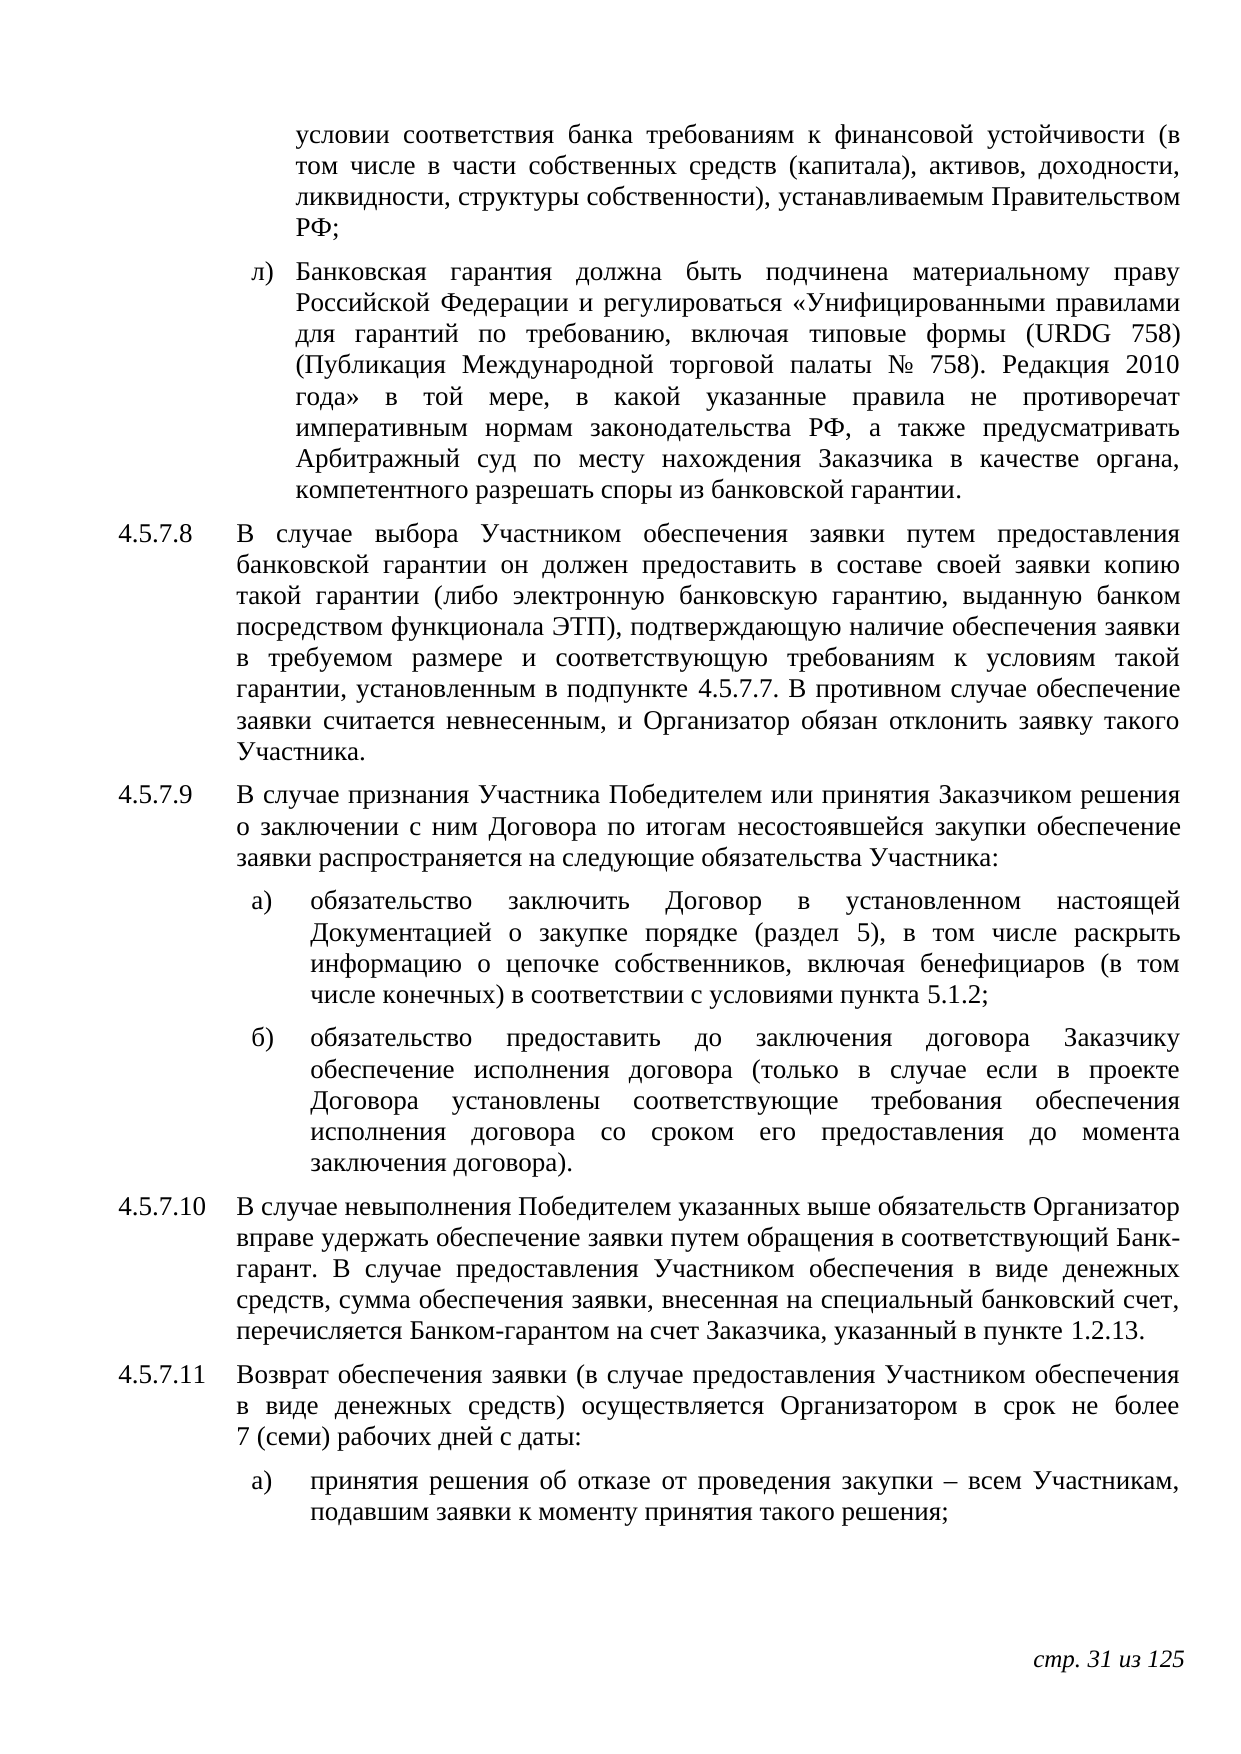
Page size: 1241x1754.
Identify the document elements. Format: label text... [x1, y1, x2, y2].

text В случае признания Участника Победителем или принятия Заказчиком решения о заключении с ним Договора по итогам несостоявшейся закупки обеспечение заявки распространяется на следующие обязательства Участника: [118, 778, 1181, 872]
text обязательство предоставить до заключения договора Заказчику обеспечение исполнения договора (только в случае если в проекте Договора установлены соответствующие требования обеспечения исполнения договора со сроком его предоставления до момента заключения договора). [251, 1022, 1181, 1177]
text Возврат обеспечения заявки (в случае предоставления Участником обеспечения в виде денежных средств) осуществляется Организатором в срок не более 7 (семи) рабочих дней с даты: [118, 1358, 1181, 1451]
text Банковская гарантия должна быть подчинена материальному праву Российской Федерации и регулироваться «Унифицированными правилами для гарантий по требованию, включая типовые формы (URDG 758) (Публикация Международной торговой палаты № 758). Редакция 2010 года» в той мере, в какой указанные правила не противоречат императивным нормам законодательства РФ, а также предусматривать Арбитражный суд по месту нахождения Заказчика в качестве органа, компетентного разрешать споры из банковской гарантии. [251, 255, 1181, 504]
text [251, 118, 1181, 243]
text В случае выбора Участником обеспечения заявки путем предоставления банковской гарантии он должен предоставить в составе своей заявки копию такой гарантии (либо электронную банковскую гарантию, выданную банком посредством функционала ЭТП), подтверждающую наличие обеспечения заявки в требуемом размере и соответствующую требованиям к условиям такой гарантии, установленным в подпункте 4.5.7.7. В противном случае обеспечение заявки считается невнесенным, и Организатор обязан отклонить заявку такого Участника. [118, 517, 1181, 766]
text обязательство заключить Договор в установленном настоящей Документацией о закупке порядке (раздел 5), в том числе раскрыть информацию о цепочке собственников, включая бенефициаров (в том числе конечных) в соответствии с условиями пункта 5.1.2; [251, 884, 1181, 1009]
text принятия решения об отказе от проведения закупки – всем Участникам, подавшим заявки к моменту принятия такого решения; [251, 1464, 1181, 1526]
text В случае невыполнения Победителем указанных выше обязательств Организатор вправе удержать обеспечение заявки путем обращения в соответствующий Банк-гарант. В случае предоставления Участником обеспечения в виде денежных средств, сумма обеспечения заявки, внесенная на специальный банковский счет, перечисляется Банком-гарантом на счет Заказчика, указанный в пункте 1.2.13. [118, 1190, 1181, 1346]
